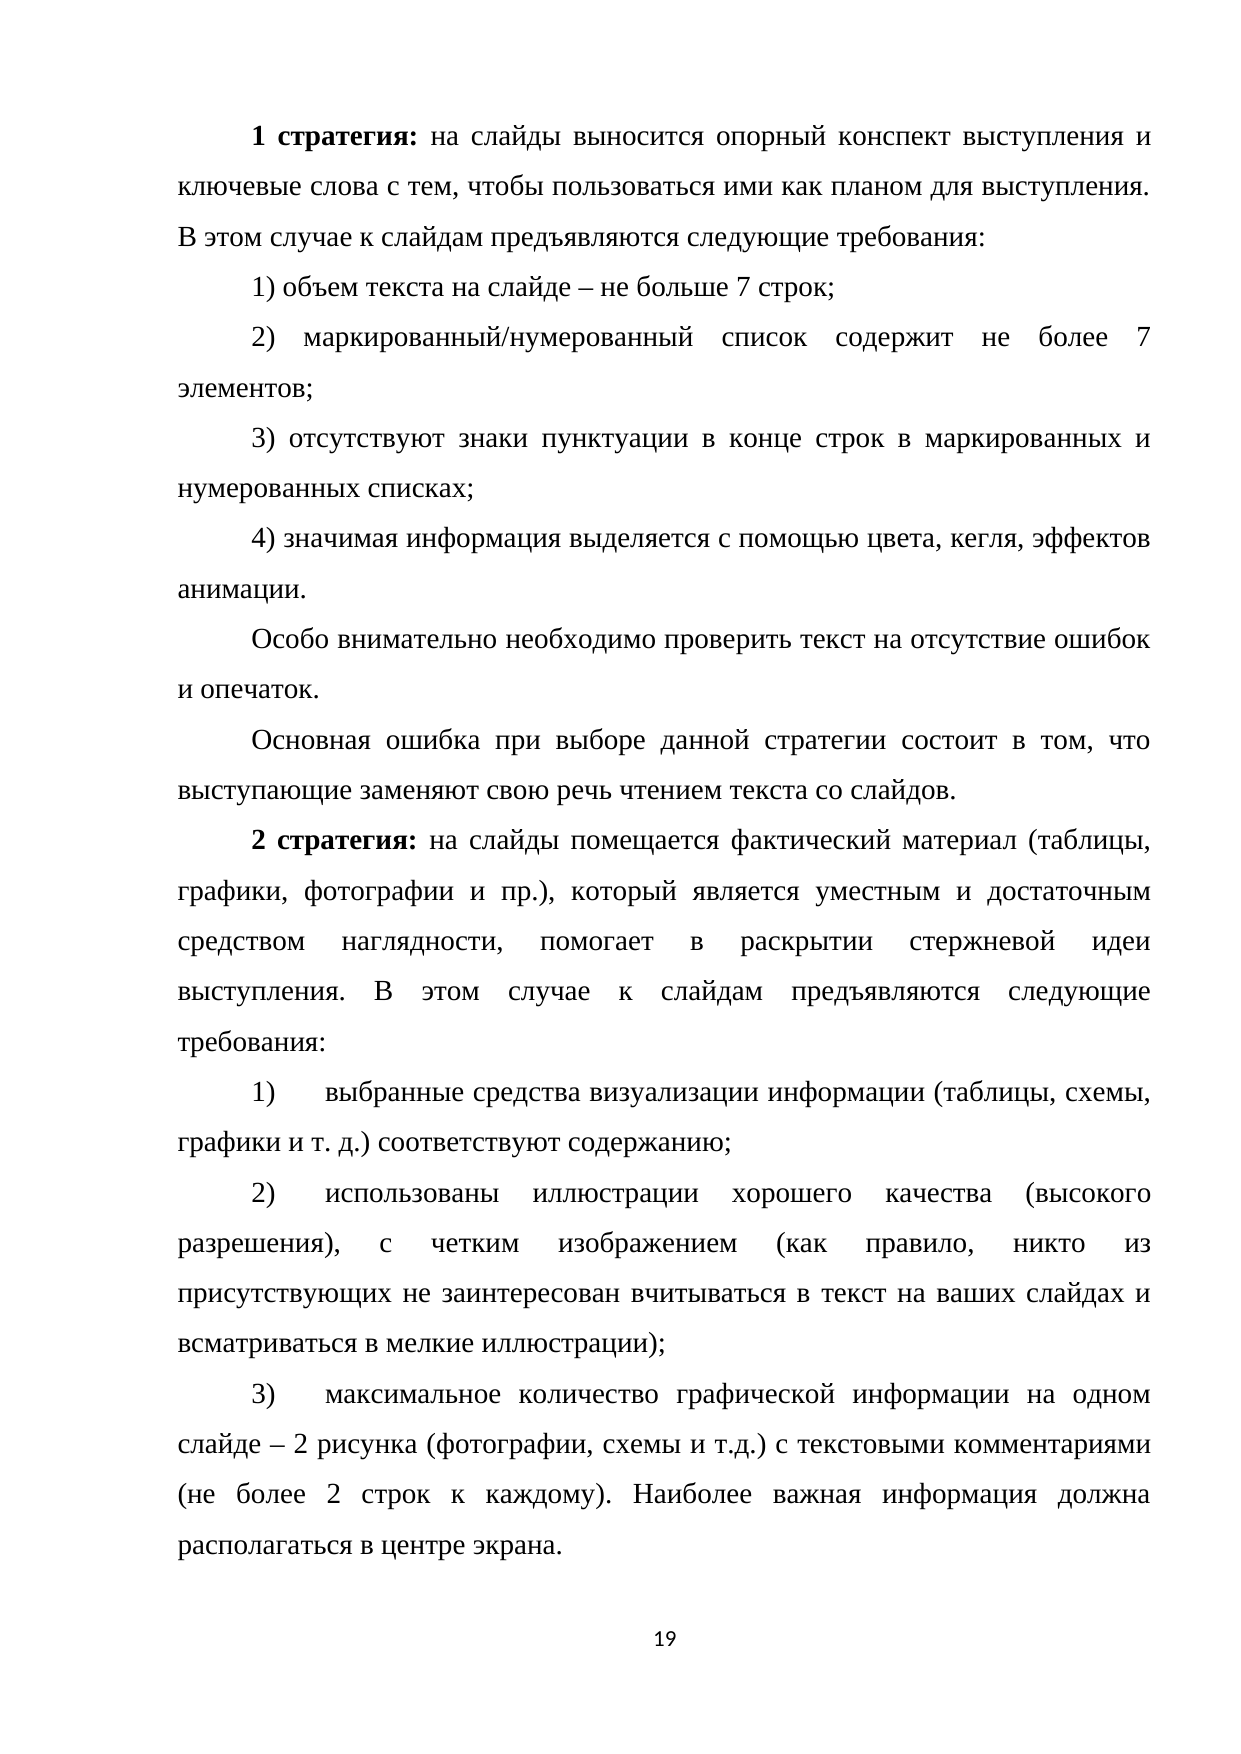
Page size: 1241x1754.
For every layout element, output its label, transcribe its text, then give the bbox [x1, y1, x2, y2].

text Основная ошибка при выборе данной стратегии состоит в том, что выступающие заменяют свою речь чтением текста со слайдов. [177, 722, 1152, 806]
text 2) маркированный/нумерованный список содержит не более 7 элементов; [177, 319, 1152, 403]
text Особо внимательно необходимо проверить текст на отсутствие ошибок и опечаток. [177, 621, 1152, 705]
text 3) отсутствуют знаки пунктуации в конце строк в маркированных и нумерованных списках; [177, 420, 1152, 504]
text 4) значимая информация выделяется с помощью цвета, кегля, эффектов анимации. [177, 521, 1152, 604]
text 1 стратегия: на слайды выносится опорный конспект выступления и ключевые слова с тем, чтобы пользоваться ими как планом для выступления. В этом случае к слайдам предъявляются следующие требования: [177, 118, 1152, 252]
list использованы иллюстрации хорошего качества (высокого разрешения), с четким изображением (как правило, никто из присутствующих не заинтересован вчитываться в текст на ваших слайдах и всматриваться в мелкие иллюстрации); [177, 1175, 1152, 1359]
list максимальное количество графической информации на одном слайде – 2 рисунка (фотографии, схемы и т.д.) с текстовыми комментариями (не более 2 строк к каждому). Наиболее важная информация должна располагаться в центре экрана. [177, 1376, 1152, 1560]
text 1) объем текста на слайде – не больше 7 строк; [177, 269, 1152, 303]
list выбранные средства визуализации информации (таблицы, схемы, графики и т. д.) соответствуют содержанию; [177, 1074, 1152, 1158]
text 2 стратегия: на слайды помещается фактический материал (таблицы, графики, фотографии и пр.), который является уместным и достаточным средством наглядности, помогает в раскрытии стержневой идеи выступления. В этом случае к слайдам предъявляются следующие требования: [177, 822, 1152, 1057]
